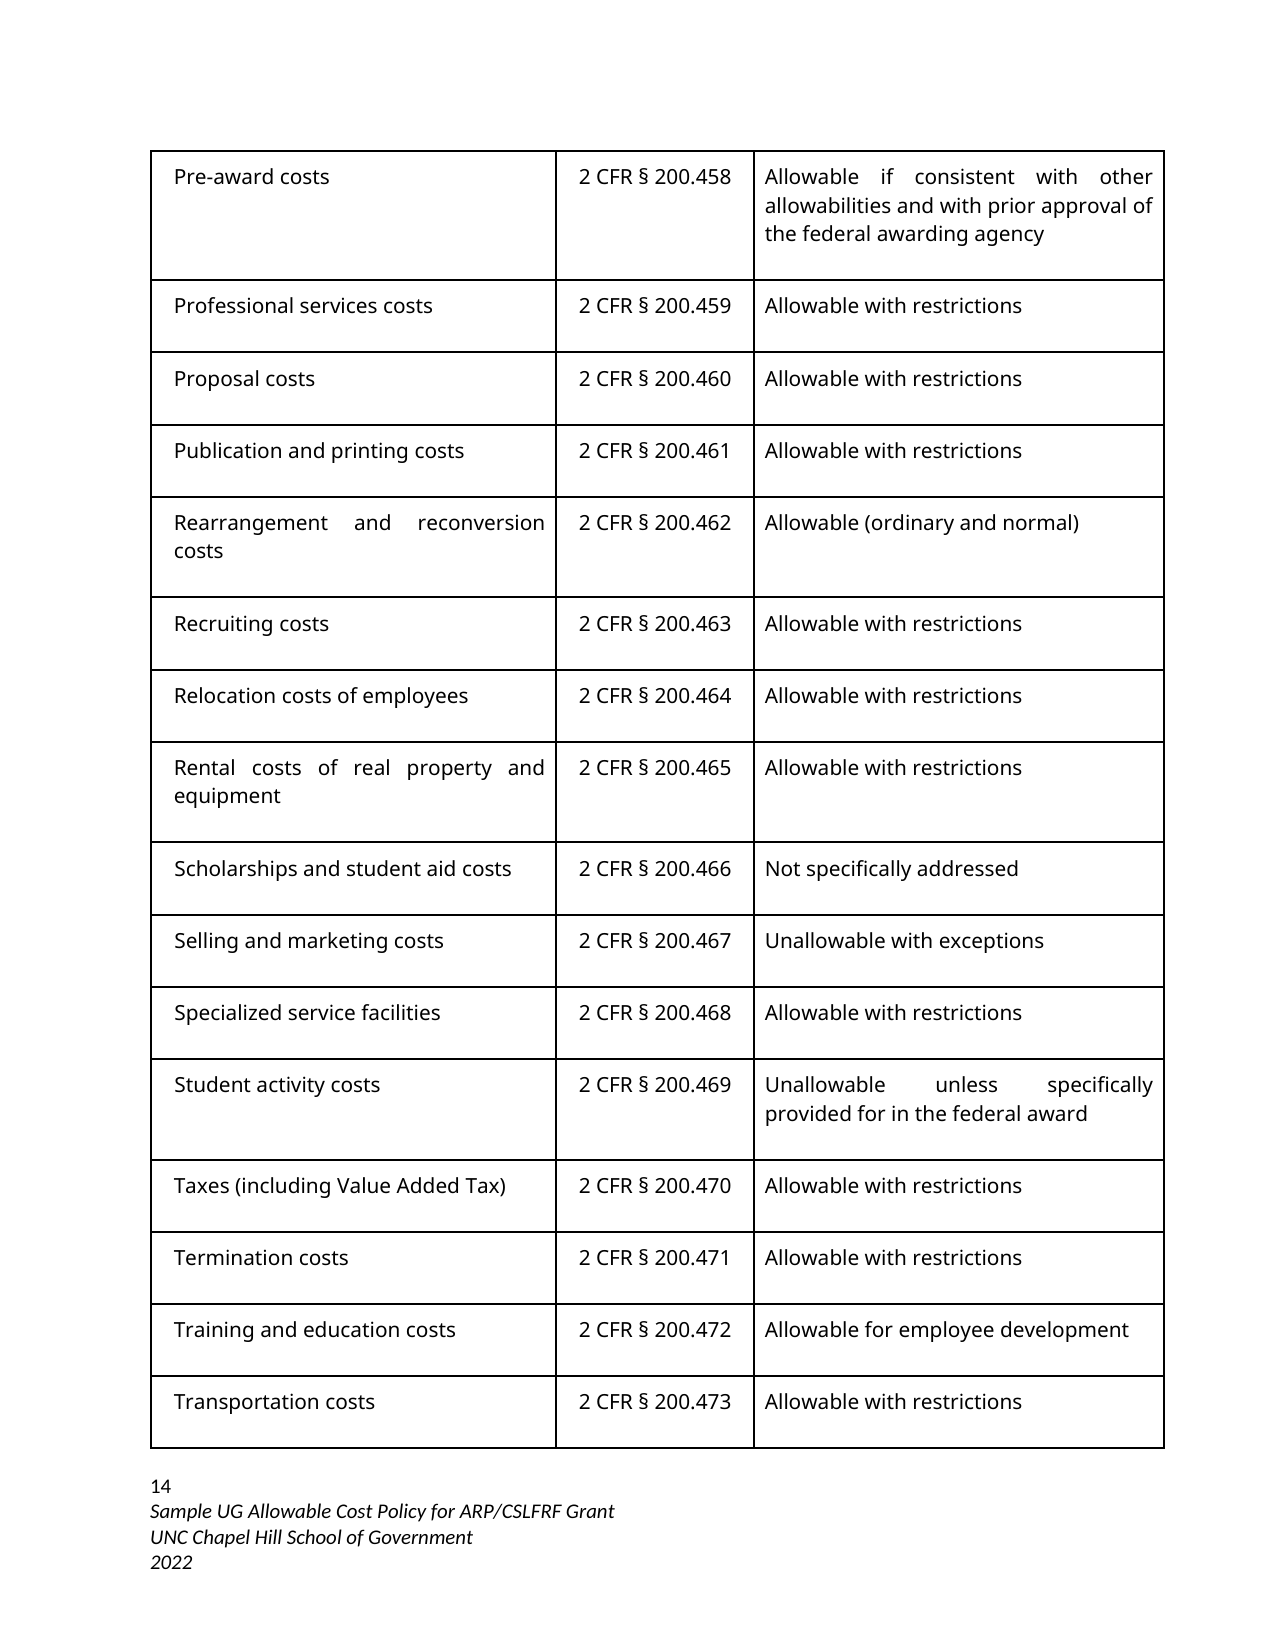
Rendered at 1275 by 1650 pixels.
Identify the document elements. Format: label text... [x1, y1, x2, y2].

table_cell Allowable with restrictions [755, 598, 1163, 668]
table_cell 2 CFR § 200.464 [557, 671, 753, 741]
table_cell 2 CFR § 200.463 [557, 598, 753, 668]
table_cell 2 CFR § 200.471 [557, 1233, 753, 1303]
table_cell 2 CFR § 200.467 [557, 916, 753, 986]
table_cell Allowable with restrictions [755, 281, 1163, 351]
table_cell Allowable (ordinary and normal) [755, 498, 1163, 596]
table_cell 2 CFR § 200.465 [557, 743, 753, 841]
table_cell Rental costs of real property and equipment [152, 743, 555, 841]
table_cell Allowable with restrictions [755, 671, 1163, 741]
table_cell Allowable with restrictions [755, 1233, 1163, 1303]
table_cell Allowable with restrictions [755, 353, 1163, 423]
table_cell Taxes (including Value Added Tax) [152, 1161, 555, 1231]
table_cell Pre-award costs [152, 152, 555, 279]
table_cell Professional services costs [152, 281, 555, 351]
table_cell Training and education costs [152, 1305, 555, 1375]
table_cell 2 CFR § 200.460 [557, 353, 753, 423]
table_cell 2 CFR § 200.472 [557, 1305, 753, 1375]
table_cell 2 CFR § 200.461 [557, 426, 753, 496]
table_cell 2 CFR § 200.469 [557, 1060, 753, 1158]
table_cell Transportation costs [152, 1377, 555, 1447]
table_cell 2 CFR § 200.459 [557, 281, 753, 351]
table_cell Student activity costs [152, 1060, 555, 1158]
table_cell Specialized service facilities [152, 988, 555, 1058]
table_cell Unallowable unless specifically provided for in the federal award [755, 1060, 1163, 1158]
table_cell Allowable with restrictions [755, 988, 1163, 1058]
table_cell Rearrangement and reconversion costs [152, 498, 555, 596]
table_cell Relocation costs of employees [152, 671, 555, 741]
table_cell Allowable for employee development [755, 1305, 1163, 1375]
table_cell Unallowable with exceptions [755, 916, 1163, 986]
table_cell 2 CFR § 200.470 [557, 1161, 753, 1231]
table_cell Allowable with restrictions [755, 743, 1163, 841]
table_cell Allowable if consistent with other allowabilities and with prior approval of the federal awarding agency [755, 152, 1163, 279]
table_cell Scholarships and student aid costs [152, 843, 555, 913]
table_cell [755, 1377, 1163, 1447]
table_cell Allowable with restrictions [755, 1161, 1163, 1231]
table_cell Termination costs [152, 1233, 555, 1303]
table_cell Proposal costs [152, 353, 555, 423]
table_cell 2 CFR § 200.466 [557, 843, 753, 913]
table_cell Selling and marketing costs [152, 916, 555, 986]
table_cell 2 CFR § 200.468 [557, 988, 753, 1058]
table_cell 2 CFR § 200.458 [557, 152, 753, 279]
table_cell Recruiting costs [152, 598, 555, 668]
table_cell 2 CFR § 200.462 [557, 498, 753, 596]
table_cell 2 CFR § 200.473 [557, 1377, 753, 1447]
table_cell Publication and printing costs [152, 426, 555, 496]
table_cell Not specifically addressed [755, 843, 1163, 913]
table_cell Allowable with restrictions [755, 426, 1163, 496]
